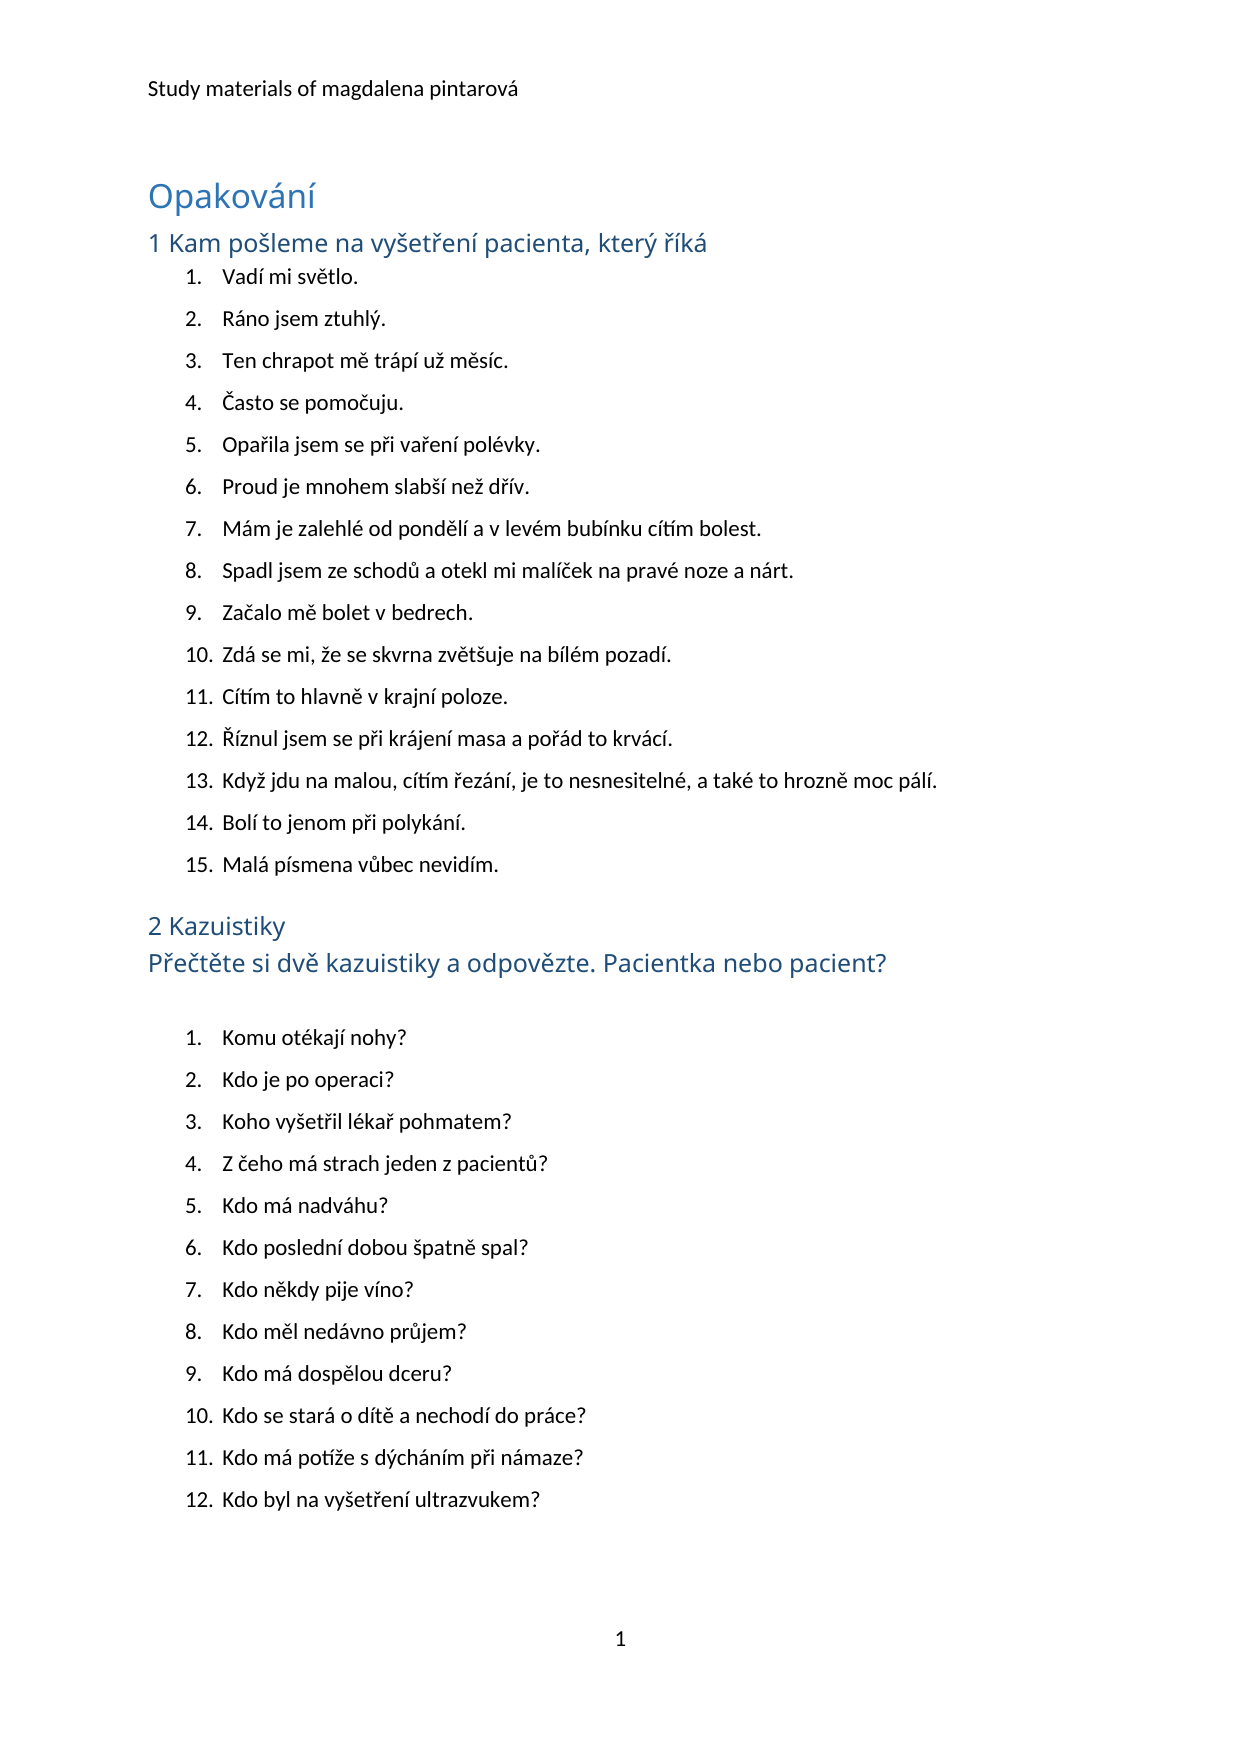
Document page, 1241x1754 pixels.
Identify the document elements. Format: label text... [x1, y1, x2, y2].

subtitle 1 Kam pošleme na vyšetření pacienta, který říká [148, 226, 1093, 260]
list Cítím to hlavně v krajní poloze. [185, 682, 1093, 710]
list Bolí to jenom při polykání. [185, 808, 1093, 836]
list Kdo má dospělou dceru? [185, 1359, 1093, 1387]
list Říznul jsem se při krájení masa a pořád to krvácí. [185, 724, 1093, 752]
list Když jdu na malou, cítím řezání, je to nesnesitelné, a také to hrozně moc pálí. [185, 766, 1093, 794]
list Z čeho má strach jeden z pacientů? [185, 1149, 1093, 1177]
list Kdo má nadváhu? [185, 1191, 1093, 1219]
list Kdo má potíže s dýcháním při námaze? [185, 1443, 1093, 1471]
list Ten chrapot mě trápí už měsíc. [185, 346, 1093, 374]
list Kdo byl na vyšetření ultrazvukem? [185, 1485, 1093, 1513]
list Kdo někdy pije víno? [185, 1275, 1093, 1303]
list Kdo měl nedávno průjem? [185, 1317, 1093, 1345]
list Kdo poslední dobou špatně spal? [185, 1233, 1093, 1261]
list Začalo mě bolet v bedrech. [185, 598, 1093, 626]
subtitle 2 Kazuistiky Přečtěte si dvě kazuistiky a odpovězte. Pacientka nebo pacient? [148, 909, 1093, 980]
list Koho vyšetřil lékař pohmatem? [185, 1107, 1093, 1135]
list Spadl jsem ze schodů a otekl mi malíček na pravé noze a nárt. [185, 556, 1093, 584]
list Kdo se stará o dítě a nechodí do práce? [185, 1401, 1093, 1429]
list Opařila jsem se při vaření polévky. [185, 430, 1093, 458]
subtitle Opakování [148, 173, 1093, 218]
list Často se pomočuju. [185, 388, 1093, 416]
list Ráno jsem ztuhlý. [185, 304, 1093, 332]
list Proud je mnohem slabší než dřív. [185, 472, 1093, 500]
list Komu otékají nohy? [185, 1023, 1093, 1051]
list Vadí mi světlo. [185, 262, 1093, 291]
list Malá písmena vůbec nevidím. [185, 850, 1093, 878]
list Mám je zalehlé od pondělí a v levém bubínku cítím bolest. [185, 514, 1093, 542]
list Zdá se mi, že se skvrna zvětšuje na bílém pozadí. [185, 640, 1093, 668]
list Kdo je po operaci? [185, 1065, 1093, 1093]
